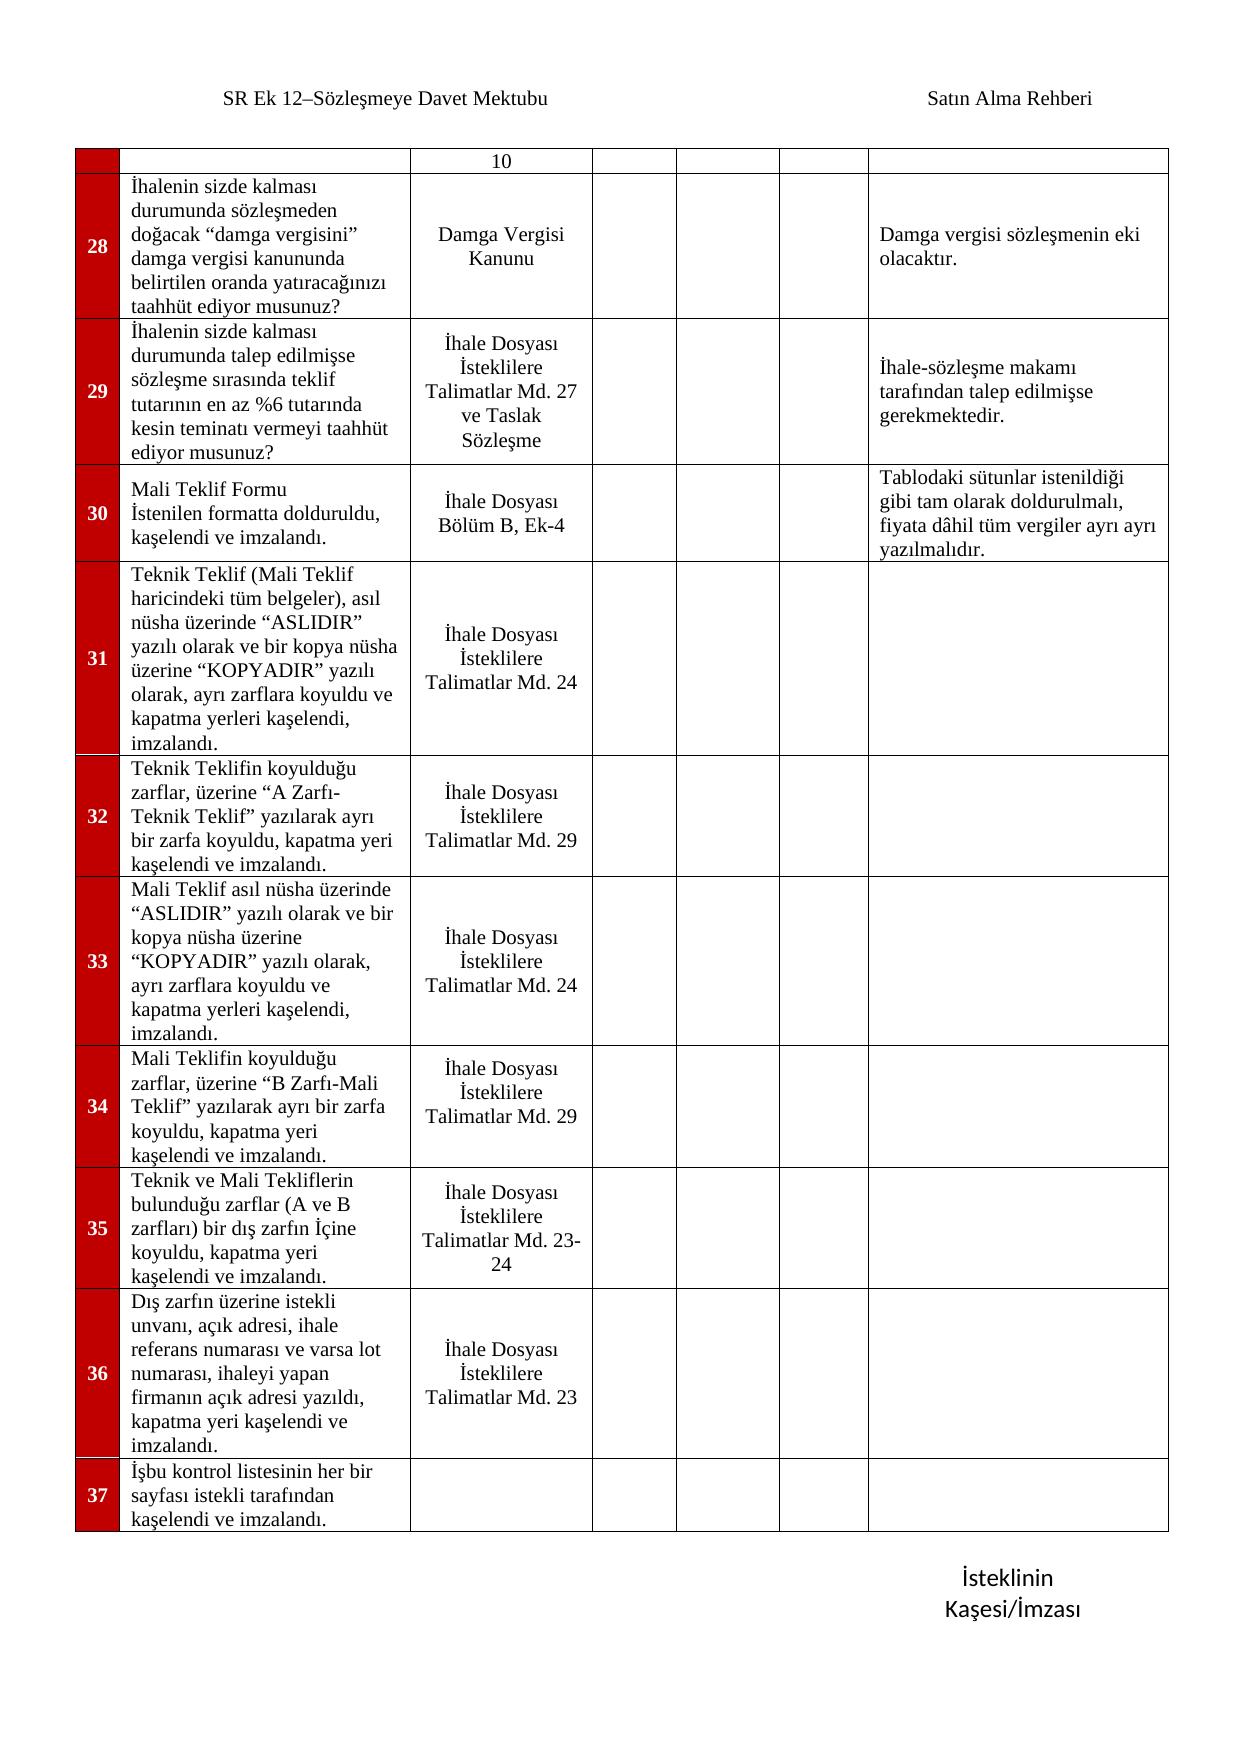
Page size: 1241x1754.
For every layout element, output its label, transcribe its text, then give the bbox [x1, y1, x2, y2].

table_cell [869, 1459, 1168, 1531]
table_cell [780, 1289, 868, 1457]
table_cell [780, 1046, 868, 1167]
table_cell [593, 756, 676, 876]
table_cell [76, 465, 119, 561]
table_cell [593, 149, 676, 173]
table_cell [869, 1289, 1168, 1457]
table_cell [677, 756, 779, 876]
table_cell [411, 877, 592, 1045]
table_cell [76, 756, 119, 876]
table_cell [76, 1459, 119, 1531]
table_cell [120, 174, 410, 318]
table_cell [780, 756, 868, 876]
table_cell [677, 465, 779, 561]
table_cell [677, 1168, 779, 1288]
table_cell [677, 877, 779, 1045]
text İsteklinin Kaşesi/İmzası [945, 1562, 1093, 1623]
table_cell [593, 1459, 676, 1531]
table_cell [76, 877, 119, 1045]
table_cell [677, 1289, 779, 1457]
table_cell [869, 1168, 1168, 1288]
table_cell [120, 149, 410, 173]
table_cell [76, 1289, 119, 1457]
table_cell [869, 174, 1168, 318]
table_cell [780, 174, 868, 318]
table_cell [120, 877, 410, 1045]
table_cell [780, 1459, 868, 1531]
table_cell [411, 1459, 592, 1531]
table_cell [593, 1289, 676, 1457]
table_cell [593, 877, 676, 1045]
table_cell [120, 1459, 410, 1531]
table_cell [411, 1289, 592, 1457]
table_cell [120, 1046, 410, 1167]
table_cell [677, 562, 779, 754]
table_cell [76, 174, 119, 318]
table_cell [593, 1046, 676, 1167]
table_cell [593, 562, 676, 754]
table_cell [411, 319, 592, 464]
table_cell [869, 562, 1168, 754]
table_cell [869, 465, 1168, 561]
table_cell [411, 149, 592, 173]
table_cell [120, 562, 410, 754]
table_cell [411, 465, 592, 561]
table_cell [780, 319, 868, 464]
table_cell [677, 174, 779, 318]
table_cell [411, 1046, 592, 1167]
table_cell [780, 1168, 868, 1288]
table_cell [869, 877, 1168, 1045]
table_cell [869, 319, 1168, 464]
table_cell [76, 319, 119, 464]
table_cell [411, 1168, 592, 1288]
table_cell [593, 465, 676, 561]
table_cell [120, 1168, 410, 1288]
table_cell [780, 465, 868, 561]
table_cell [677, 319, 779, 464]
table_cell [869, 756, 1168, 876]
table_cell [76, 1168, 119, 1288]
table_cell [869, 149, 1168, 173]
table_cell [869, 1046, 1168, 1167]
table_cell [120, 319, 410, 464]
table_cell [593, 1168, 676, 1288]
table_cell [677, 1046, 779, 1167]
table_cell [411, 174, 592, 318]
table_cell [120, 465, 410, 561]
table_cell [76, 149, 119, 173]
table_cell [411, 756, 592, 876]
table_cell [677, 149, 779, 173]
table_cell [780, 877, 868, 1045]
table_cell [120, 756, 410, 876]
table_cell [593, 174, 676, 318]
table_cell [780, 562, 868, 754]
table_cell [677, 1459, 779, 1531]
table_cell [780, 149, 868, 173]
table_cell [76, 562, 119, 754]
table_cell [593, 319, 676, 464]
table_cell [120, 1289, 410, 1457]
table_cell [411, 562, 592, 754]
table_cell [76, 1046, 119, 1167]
